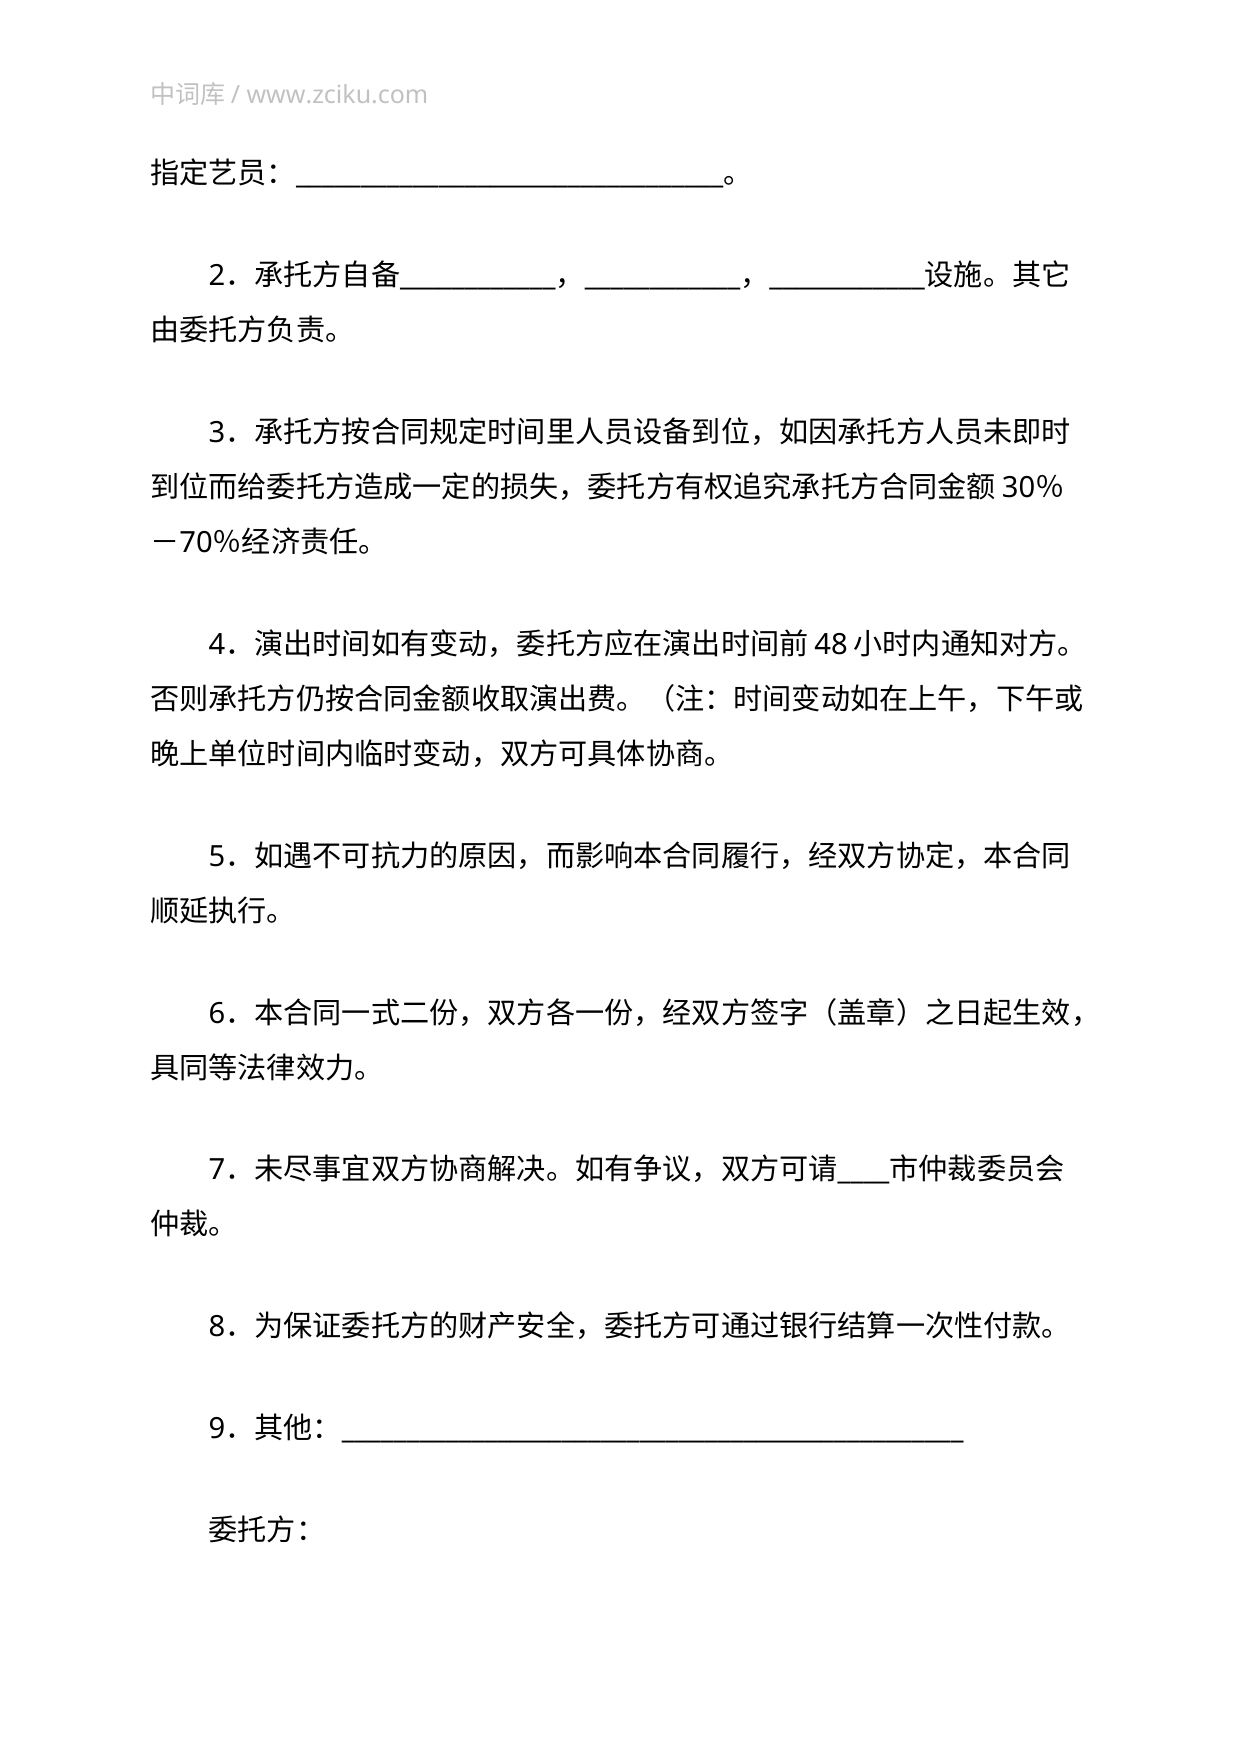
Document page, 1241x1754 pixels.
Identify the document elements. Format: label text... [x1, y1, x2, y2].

text 9．其他：________________________________________________ [150, 1405, 1090, 1447]
text 6．本合同一式二份，双方各一份，经双方签字（盖章）之日起生效，具同等法律效力。 [150, 989, 1090, 1086]
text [150, 150, 1090, 192]
text 3．承托方按合同规定时间里人员设备到位，如因承托方人员未即时到位而给委托方造成一定的损失，委托方有权追究承托方合同金额30％－70％经济责任。 [150, 409, 1090, 561]
text 4．演出时间如有变动，委托方应在演出时间前48小时内通知对方。否则承托方仍按合同金额收取演出费。（注：时间变动如在上午，下午或晚上单位时间内临时变动，双方可具体协商。 [150, 621, 1090, 773]
text 5．如遇不可抗力的原因，而影响本合同履行，经双方协定，本合同顺延执行。 [150, 832, 1090, 930]
text 委托方： [150, 1507, 1090, 1549]
text 8．为保证委托方的财产安全，委托方可通过银行结算一次性付款。 [150, 1303, 1090, 1345]
text 2．承托方自备____________，____________，____________设施。其它由委托方负责。 [150, 252, 1090, 349]
text 7．未尽事宜双方协商解决。如有争议，双方可请____市仲裁委员会仲裁。 [150, 1146, 1090, 1243]
